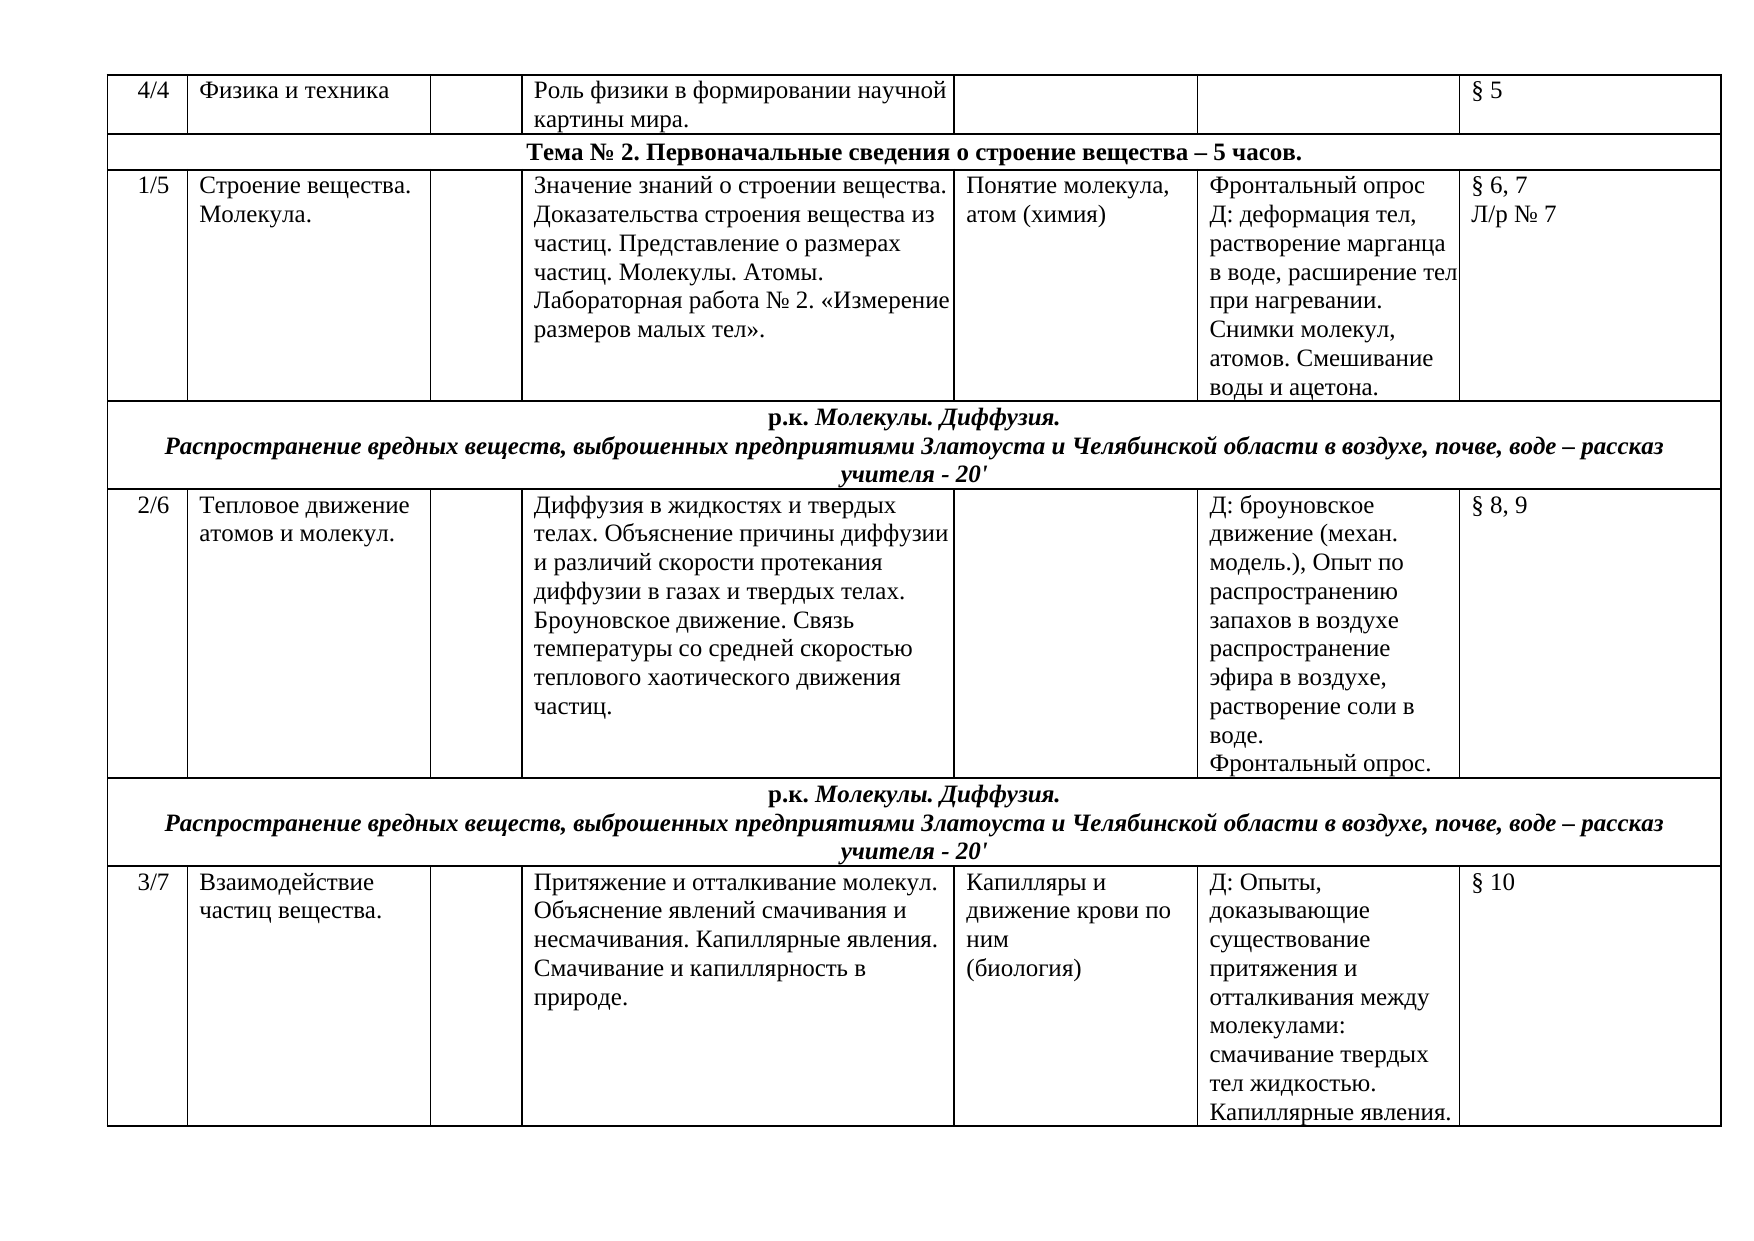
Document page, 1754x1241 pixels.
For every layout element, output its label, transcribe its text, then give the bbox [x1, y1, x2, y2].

table_cell [955, 76, 1197, 133]
table_cell Тема № 2. Первоначальные сведения о строение вещества – 5 часов. [108, 135, 1720, 169]
table_cell Притяжение и отталкивание молекул. Объяснение явлений смачивания и несмачивания. Капиллярные явления. Смачивание и капиллярность в природе. [523, 867, 953, 1125]
table_cell 3/7 [108, 867, 187, 1125]
table_cell р.к. Молекулы. Диффузия. Распространение вредных веществ, выброшенных предприятиями Златоуста и Челябинской области в воздухе, почве, воде – рассказ учителя - 20' [108, 779, 1720, 865]
table_cell Строение вещества. Молекула. [188, 171, 430, 400]
table_cell 1/5 [108, 171, 187, 400]
table_cell Д: броуновское движение (механ. модель.), Опыт по распространению запахов в воздухе распространение эфира в воздухе, растворение соли в воде. Фронтальный опрос. [1198, 490, 1459, 777]
table_cell Понятие молекула, атом (химия) [955, 171, 1197, 400]
table_cell § 10 [1460, 867, 1720, 1125]
table_cell Капилляры и движение крови по ним (биология) [955, 867, 1197, 1125]
table_cell Д: Опыты, доказывающие существование притяжения и отталкивания между молекулами: смачивание твердых тел жидкостью. Капиллярные явления. [1198, 867, 1459, 1125]
table_cell § 6, 7 Л/р № 7 [1460, 171, 1720, 400]
table_cell Взаимодействие частиц вещества. [188, 867, 430, 1125]
table_cell Фронтальный опрос Д: деформация тел, растворение марганца в воде, расширение тел при нагревании. Снимки молекул, атомов. Смешивание воды и ацетона. [1198, 171, 1459, 400]
table_cell [431, 171, 521, 400]
table_cell Значение знаний о строении вещества. Доказательства строения вещества из частиц. Представление о размерах частиц. Молекулы. Атомы. Лабораторная работа № 2. «Измерение размеров малых тел». [523, 171, 953, 400]
table_cell [955, 490, 1197, 777]
table_cell [431, 76, 521, 133]
table_cell 4/4 [108, 76, 187, 133]
table_cell [431, 490, 521, 777]
table_cell Роль физики в формировании научной картины мира. [523, 76, 953, 133]
table_cell 2/6 [108, 490, 187, 777]
table_cell Тепловое движение атомов и молекул. [188, 490, 430, 777]
table_cell [1198, 76, 1459, 133]
table_cell § 8, 9 [1460, 490, 1720, 777]
table_cell [431, 867, 521, 1125]
table_cell Диффузия в жидкостях и твердых телах. Объяснение причины диффузии и различий скорости протекания диффузии в газах и твердых телах. Броуновское движение. Связь температуры со средней скоростью теплового хаотического движения частиц. [523, 490, 953, 777]
table_cell § 5 [1460, 76, 1720, 133]
table_cell Физика и техника [188, 76, 430, 133]
table_cell р.к. Молекулы. Диффузия. Распространение вредных веществ, выброшенных предприятиями Златоуста и Челябинской области в воздухе, почве, воде – рассказ учителя - 20' [108, 402, 1720, 488]
